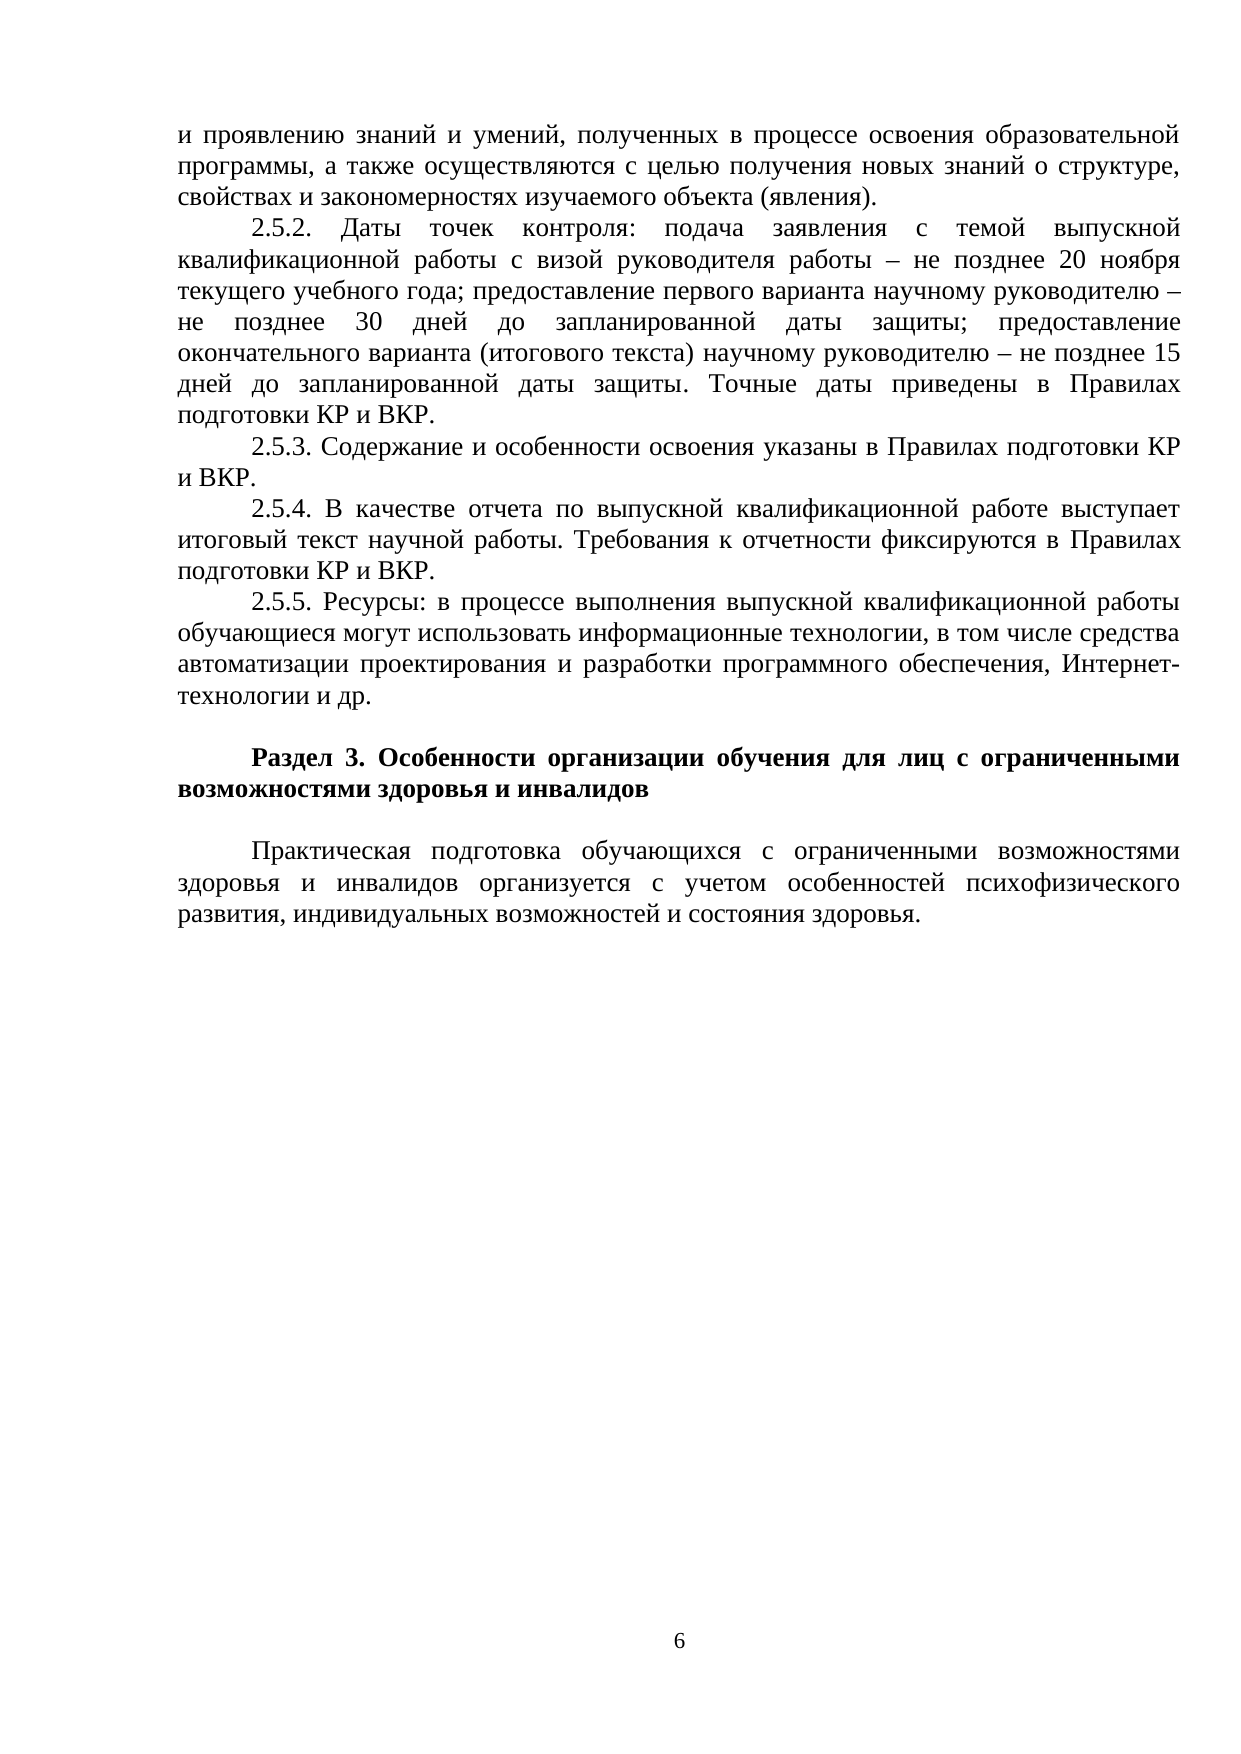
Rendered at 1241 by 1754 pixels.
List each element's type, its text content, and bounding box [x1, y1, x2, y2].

text 2.5.3. Содержание и особенности освоения указаны в Правилах подготовки КР и ВКР. [177, 429, 1181, 492]
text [177, 118, 1181, 212]
text 2.5.5. Ресурсы: в процессе выполнения выпускной квалификационной работы обучающиеся могут использовать информационные технологии, в том числе средства автоматизации проектирования и разработки программного обеспечения, Интернет-технологии и др. [177, 585, 1181, 710]
text 2.5.4. В качестве отчета по выпускной квалификационной работе выступает итоговый текст научной работы. Требования к отчетности фиксируются в Правилах подготовки КР и ВКР. [177, 492, 1181, 585]
text Практическая подготовка обучающихся с ограниченными возможностями здоровья и инвалидов организуется с учетом особенностей психофизического развития, индивидуальных возможностей и состояния здоровья. [177, 834, 1181, 928]
text 2.5.2. Даты точек контроля: подача заявления с темой выпускной квалификационной работы с визой руководителя работы – не позднее 20 ноября текущего учебного года; предоставление первого варианта научному руководителю – не позднее 30 дней до запланированной даты защиты; предоставление окончательного варианта (итогового текста) научному руководителю – не позднее 15 дней до запланированной даты защиты. Точные даты приведены в Правилах подготовки КР и ВКР. [177, 212, 1181, 429]
text Раздел 3. Особенности организации обучения для лиц с ограниченными возможностями здоровья и инвалидов [177, 741, 1181, 803]
